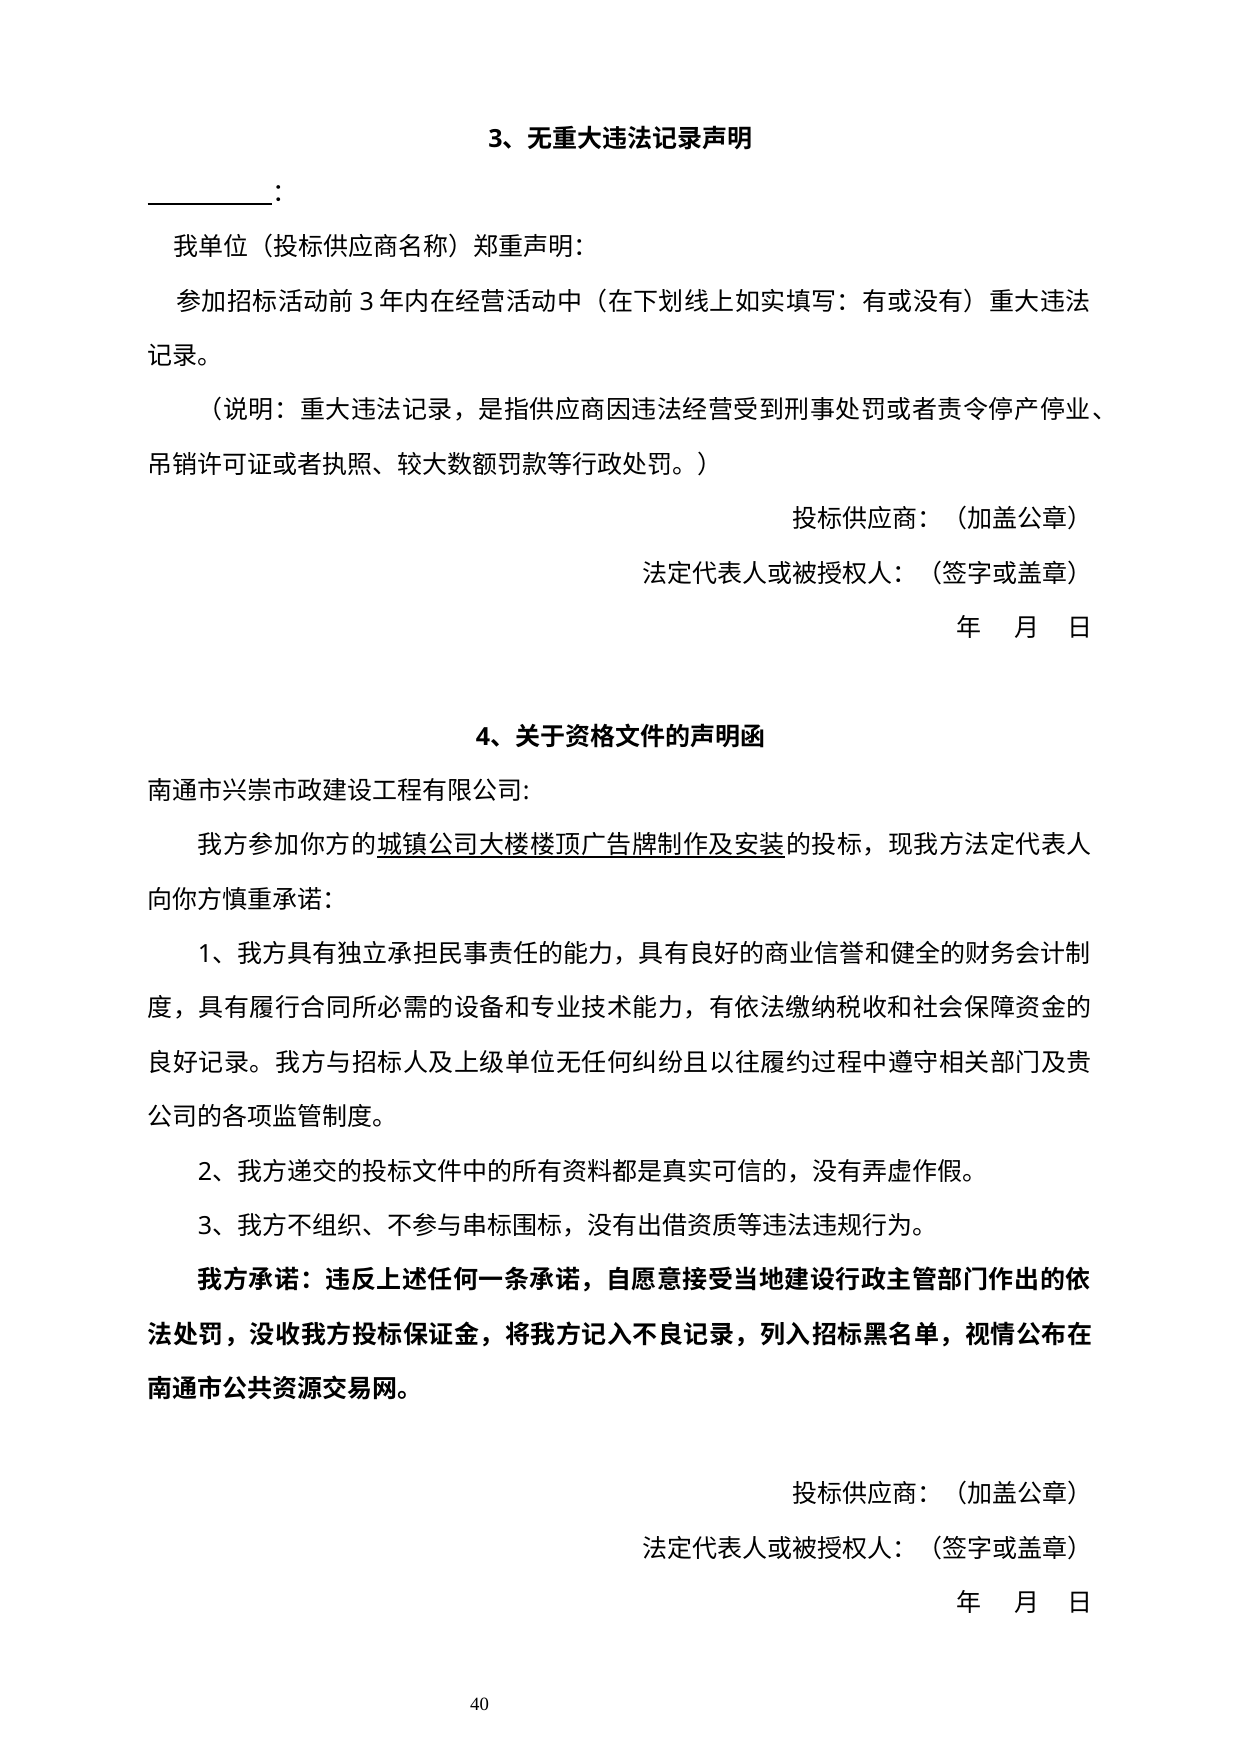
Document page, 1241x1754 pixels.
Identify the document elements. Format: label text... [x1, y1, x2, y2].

text 投标供应商：（加盖公章） [148, 1474, 1092, 1510]
text 年 月 日 [148, 1583, 1092, 1619]
text 南通市兴崇市政建设工程有限公司: [148, 770, 1092, 807]
text 3、无重大违法记录声明 [148, 118, 1092, 154]
text 我方承诺：违反上述任何一条承诺，自愿意接受当地建设行政主管部门作出的依法处罚，没收我方投标保证金，将我方记入不良记录，列入招标黑名单，视情公布在南通市公共资源交易网。 [148, 1260, 1092, 1405]
text 3、我方不组织、不参与串标围标，没有出借资质等违法违规行为。 [148, 1205, 1092, 1242]
text 我单位（投标供应商名称）郑重声明： [148, 227, 1092, 263]
text ： [148, 172, 1092, 209]
text 我方参加你方的城镇公司大楼楼顶广告牌制作及安装的投标，现我方法定代表人向你方慎重承诺： [148, 825, 1092, 915]
text 2、我方递交的投标文件中的所有资料都是真实可信的，没有弄虚作假。 [148, 1151, 1092, 1187]
text 1、我方具有独立承担民事责任的能力，具有良好的商业信誉和健全的财务会计制度，具有履行合同所必需的设备和专业技术能力，有依法缴纳税收和社会保障资金的良好记录。我方与招标人及上级单位无任何纠纷且以往履约过程中遵守相关部门及贵公司的各项监管制度。 [148, 933, 1092, 1133]
text 4、关于资格文件的声明函 [148, 716, 1092, 752]
text 参加招标活动前3年内在经营活动中（在下划线上如实填写：有或没有）重大违法记录。 [148, 281, 1092, 372]
text 投标供应商：（加盖公章） [148, 499, 1092, 535]
text 法定代表人或被授权人：（签字或盖章） [148, 1528, 1092, 1564]
text （说明：重大违法记录，是指供应商因违法经营受到刑事处罚或者责令停产停业、吊销许可证或者执照、较大数额罚款等行政处罚。） [148, 390, 1092, 481]
text 年 月 日 [148, 607, 1092, 644]
text 法定代表人或被授权人：（签字或盖章） [148, 553, 1092, 589]
